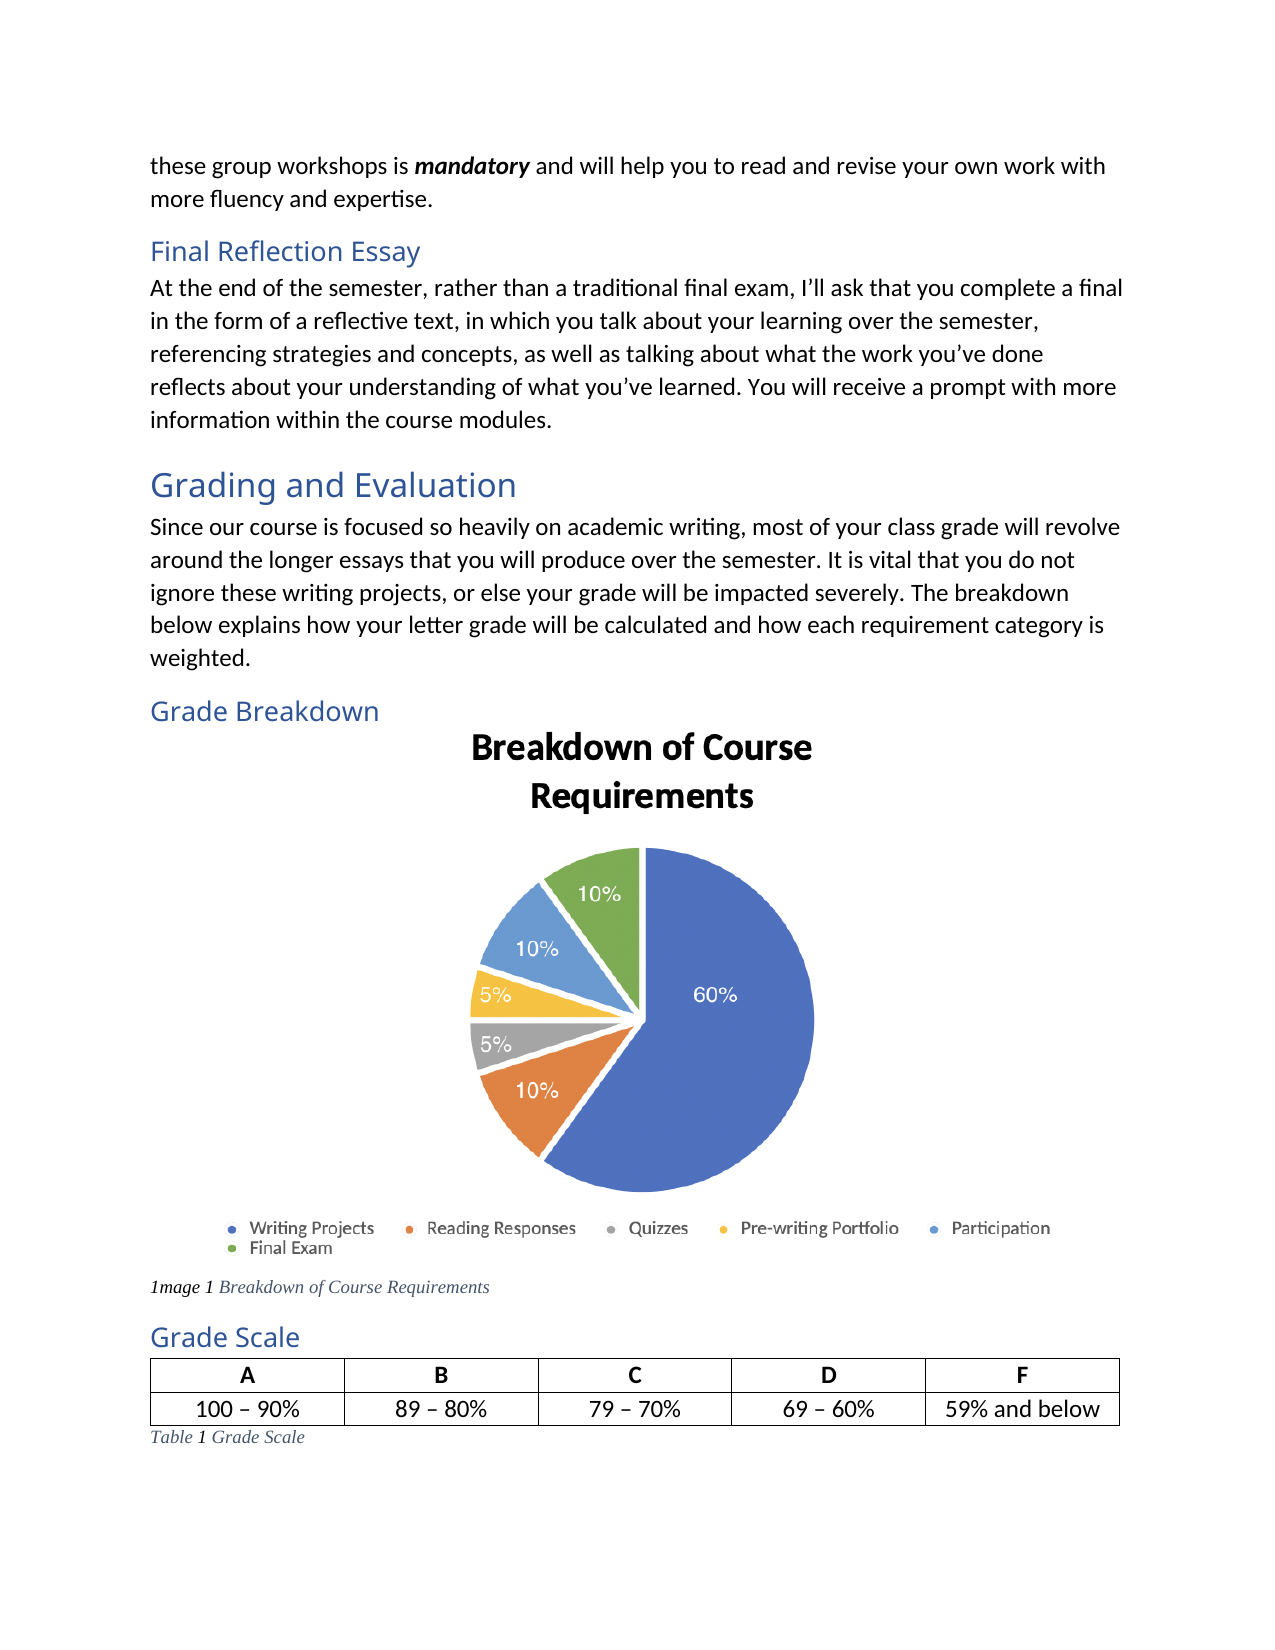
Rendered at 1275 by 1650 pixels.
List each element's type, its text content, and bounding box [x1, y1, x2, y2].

table_header A [151, 1359, 344, 1392]
table_cell 59% and below [926, 1393, 1119, 1425]
table_cell 69 – 60% [732, 1393, 925, 1425]
text Since our course is focused so heavily on academic writing, most of your class grade will revolve around the longer essays that you will produce over the semester. It is vital that you do not ignore these writing projects, or else your grade will be impacted severely. The breakdown below explains how your letter grade will be calculated and how each requirement category is weighted. [150, 511, 1125, 673]
text 1mage 1 Breakdown of Course Requirements [150, 1276, 1125, 1297]
table_cell 100 – 90% [151, 1393, 344, 1425]
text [150, 150, 1125, 213]
picture [201, 731, 1074, 1257]
text At the end of the semester, rather than a traditional final exam, I’ll ask that you complete a final in the form of a reflective text, in which you talk about your learning over the semester, referencing strategies and concepts, as well as talking about what the work you’ve done reflects about your understanding of what you’ve learned. You will receive a prompt with more information within the course modules. [150, 272, 1125, 434]
table_header D [732, 1359, 925, 1392]
subtitle Grade Breakdown [150, 692, 1125, 729]
subtitle Grading and Evaluation [150, 462, 1125, 507]
table_cell 79 – 70% [539, 1393, 731, 1425]
table_header B [345, 1359, 538, 1392]
table_cell 89 – 80% [345, 1393, 538, 1425]
subtitle Grade Scale [150, 1318, 1125, 1355]
table_header F [926, 1359, 1119, 1392]
subtitle Final Reflection Essay [150, 232, 1125, 269]
text Table 1 Grade Scale [150, 1426, 1125, 1448]
table_header C [539, 1359, 731, 1392]
